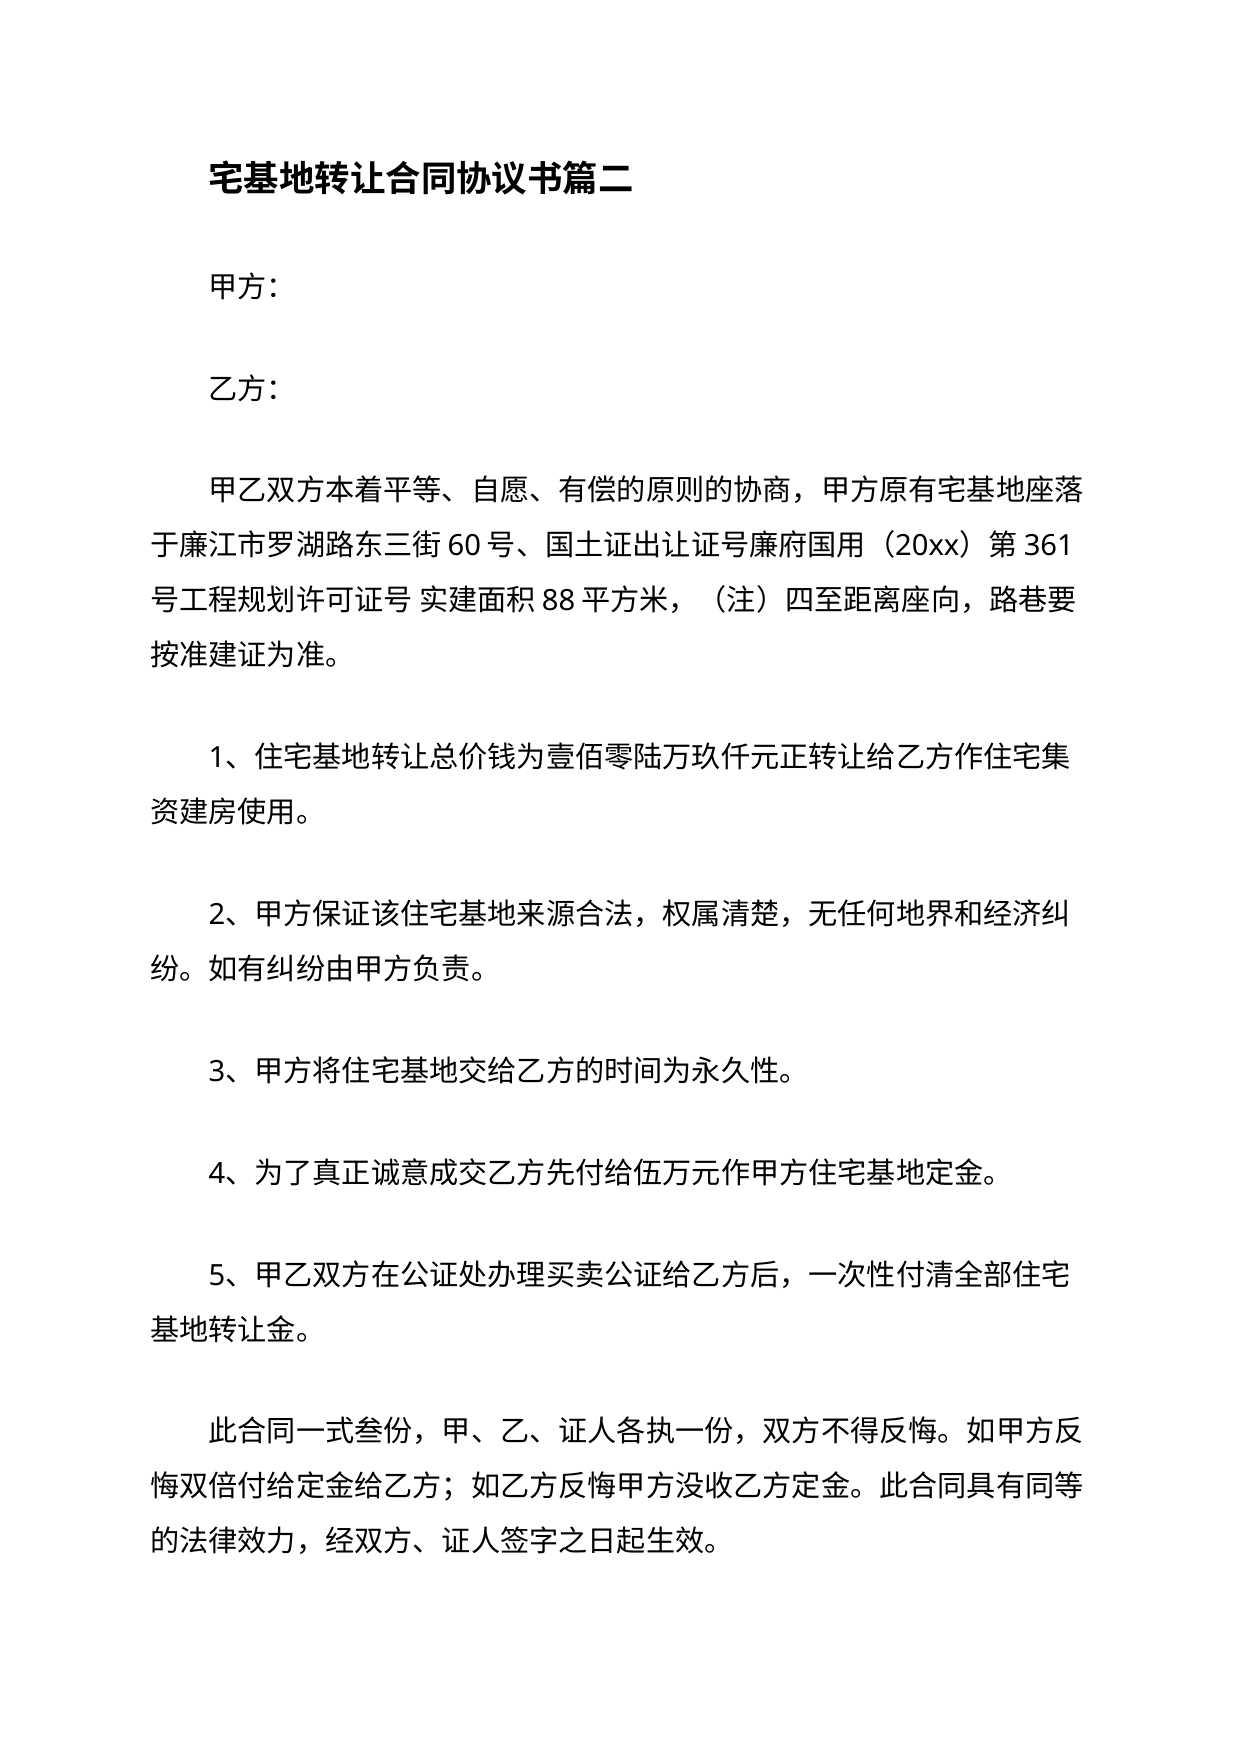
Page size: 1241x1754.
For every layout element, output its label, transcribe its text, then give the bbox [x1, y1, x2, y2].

text 乙方： [150, 365, 1090, 407]
text 3、甲方将住宅基地交给乙方的时间为永久性。 [150, 1047, 1090, 1089]
text 2、甲方保证该住宅基地来源合法，权属清楚，无任何地界和经济纠纷。如有纠纷由甲方负责。 [150, 890, 1090, 988]
text 甲乙双方本着平等、自愿、有偿的原则的协商，甲方原有宅基地座落于廉江市罗湖路东三街60号、国土证出让证号廉府国用（20xx）第361号工程规划许可证号 实建面积88平方米，（注）四至距离座向，路巷要按准建证为准。 [150, 467, 1090, 674]
text 宅基地转让合同协议书篇二 [150, 150, 1090, 201]
text 4、为了真正诚意成交乙方先付给伍万元作甲方住宅基地定金。 [150, 1149, 1090, 1192]
text 5、甲乙双方在公证处办理买卖公证给乙方后，一次性付清全部住宅基地转让金。 [150, 1251, 1090, 1348]
text 1、住宅基地转让总价钱为壹佰零陆万玖仟元正转让给乙方作住宅集资建房使用。 [150, 734, 1090, 831]
text 甲方： [150, 263, 1090, 306]
text 此合同一式叁份，甲、乙、证人各执一份，双方不得反悔。如甲方反悔双倍付给定金给乙方；如乙方反悔甲方没收乙方定金。此合同具有同等的法律效力，经双方、证人签字之日起生效。 [150, 1408, 1090, 1560]
